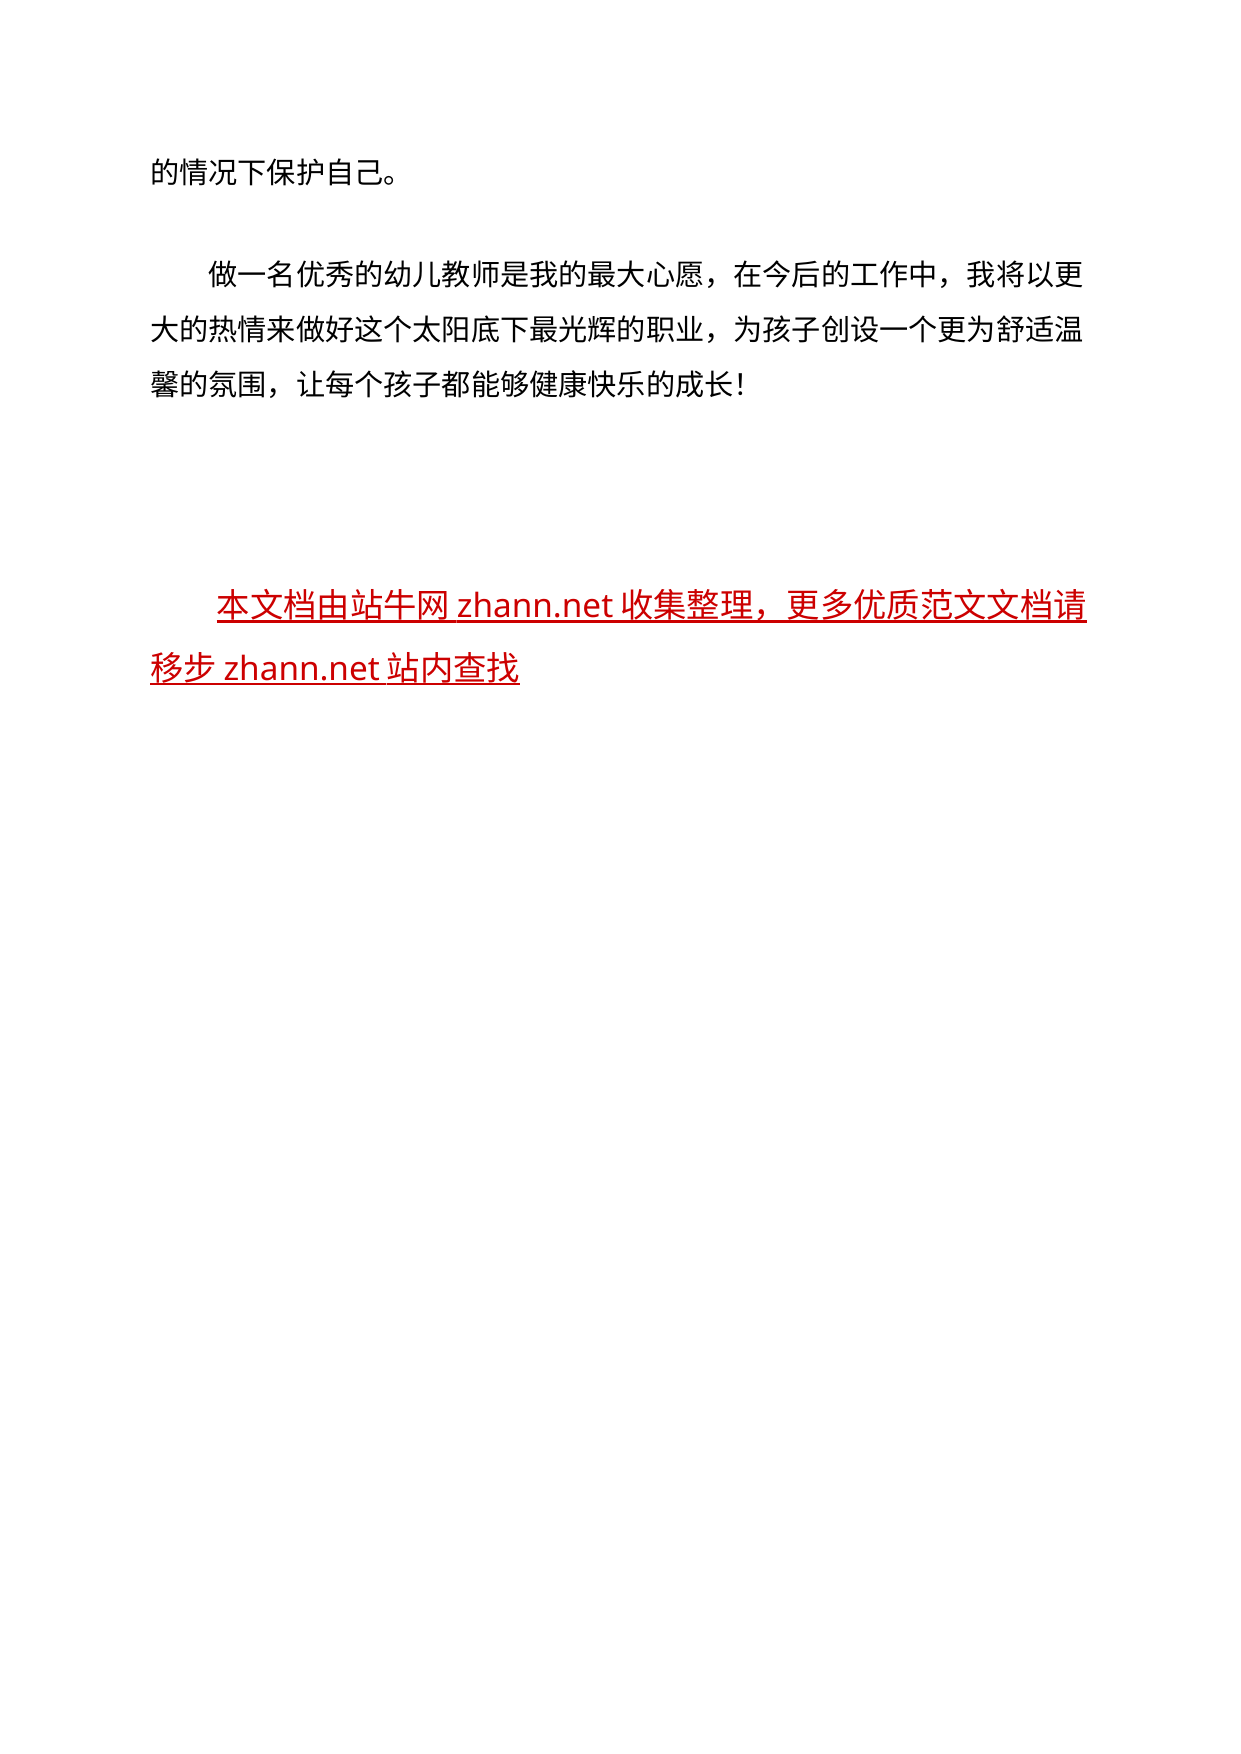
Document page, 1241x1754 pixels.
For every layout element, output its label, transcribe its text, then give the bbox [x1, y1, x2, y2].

text 本文档由站牛网zhann.net收集整理，更多优质范文文档请移步zhann.net站内查找 [150, 579, 1090, 690]
text 做一名优秀的幼儿教师是我的最大心愿，在今后的工作中，我将以更大的热情来做好这个太阳底下最光辉的职业，为孩子创设一个更为舒适温馨的氛围，让每个孩子都能够健康快乐的成长！ [150, 252, 1090, 404]
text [150, 150, 1090, 192]
